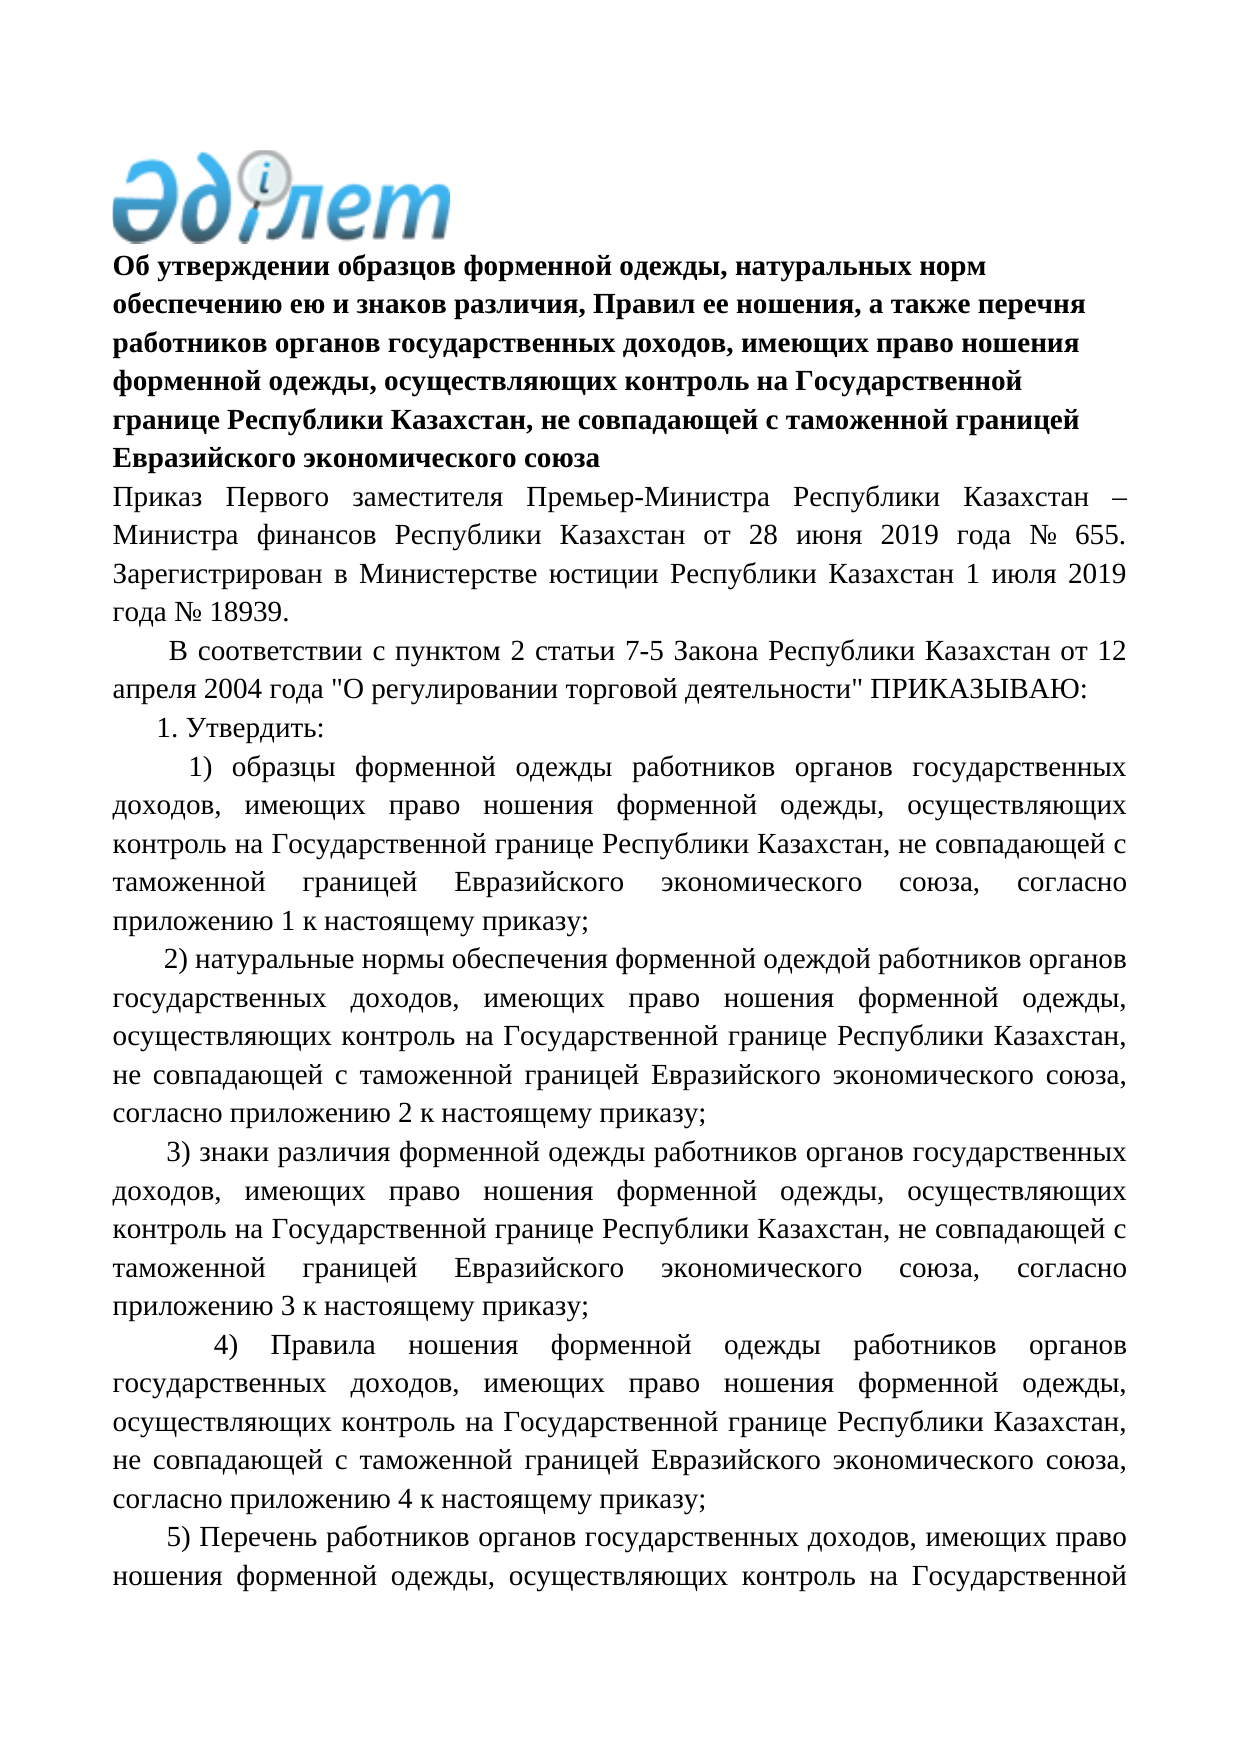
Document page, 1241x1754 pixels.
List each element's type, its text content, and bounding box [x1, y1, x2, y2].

text Об утверждении образцов форменной одежды, натуральных норм обеспечению ею и знаков различия, Правил ее ношения, а также перечня работников органов государственных доходов, имеющих право ношения форменной одежды, осуществляющих контроль на Государственной границе Республики Казахстан, не совпадающей с таможенной границей Евразийского экономического союза [112, 248, 1128, 474]
text Приказ Первого заместителя Премьер-Министра Республики Казахстан – Министра финансов Республики Казахстан от 28 июня 2019 года № 655. Зарегистрирован в Министерстве юстиции Республики Казахстан 1 июля 2019 года № 18939. [112, 479, 1128, 628]
text 4) Правила ношения форменной одежды работников органов государственных доходов, имеющих право ношения форменной одежды, осуществляющих контроль на Государственной границе Республики Казахстан, не совпадающей с таможенной границей Евразийского экономического союза, согласно приложению 4 к настоящему приказу; [112, 1327, 1128, 1514]
picture [112, 150, 451, 244]
text 1. Утвердить: [112, 710, 1128, 744]
text 2) натуральные нормы обеспечения форменной одеждой работников органов государственных доходов, имеющих право ношения форменной одежды, осуществляющих контроль на Государственной границе Республики Казахстан, не совпадающей с таможенной границей Евразийского экономического союза, согласно приложению 2 к настоящему приказу; [112, 941, 1128, 1129]
text В соответствии с пунктом 2 статьи 7-5 Закона Республики Казахстан от 12 апреля 2004 года "О регулировании торговой деятельности" ПРИКАЗЫВАЮ: [112, 633, 1128, 705]
text 3) знаки различия форменной одежды работников органов государственных доходов, имеющих право ношения форменной одежды, осуществляющих контроль на Государственной границе Республики Казахстан, не совпадающей с таможенной границей Евразийского экономического союза, согласно приложению 3 к настоящему приказу; [112, 1134, 1128, 1322]
text 1) образцы форменной одежды работников органов государственных доходов, имеющих право ношения форменной одежды, осуществляющих контроль на Государственной границе Республики Казахстан, не совпадающей с таможенной границей Евразийского экономического союза, согласно приложению 1 к настоящему приказу; [112, 749, 1128, 936]
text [112, 1519, 1128, 1592]
